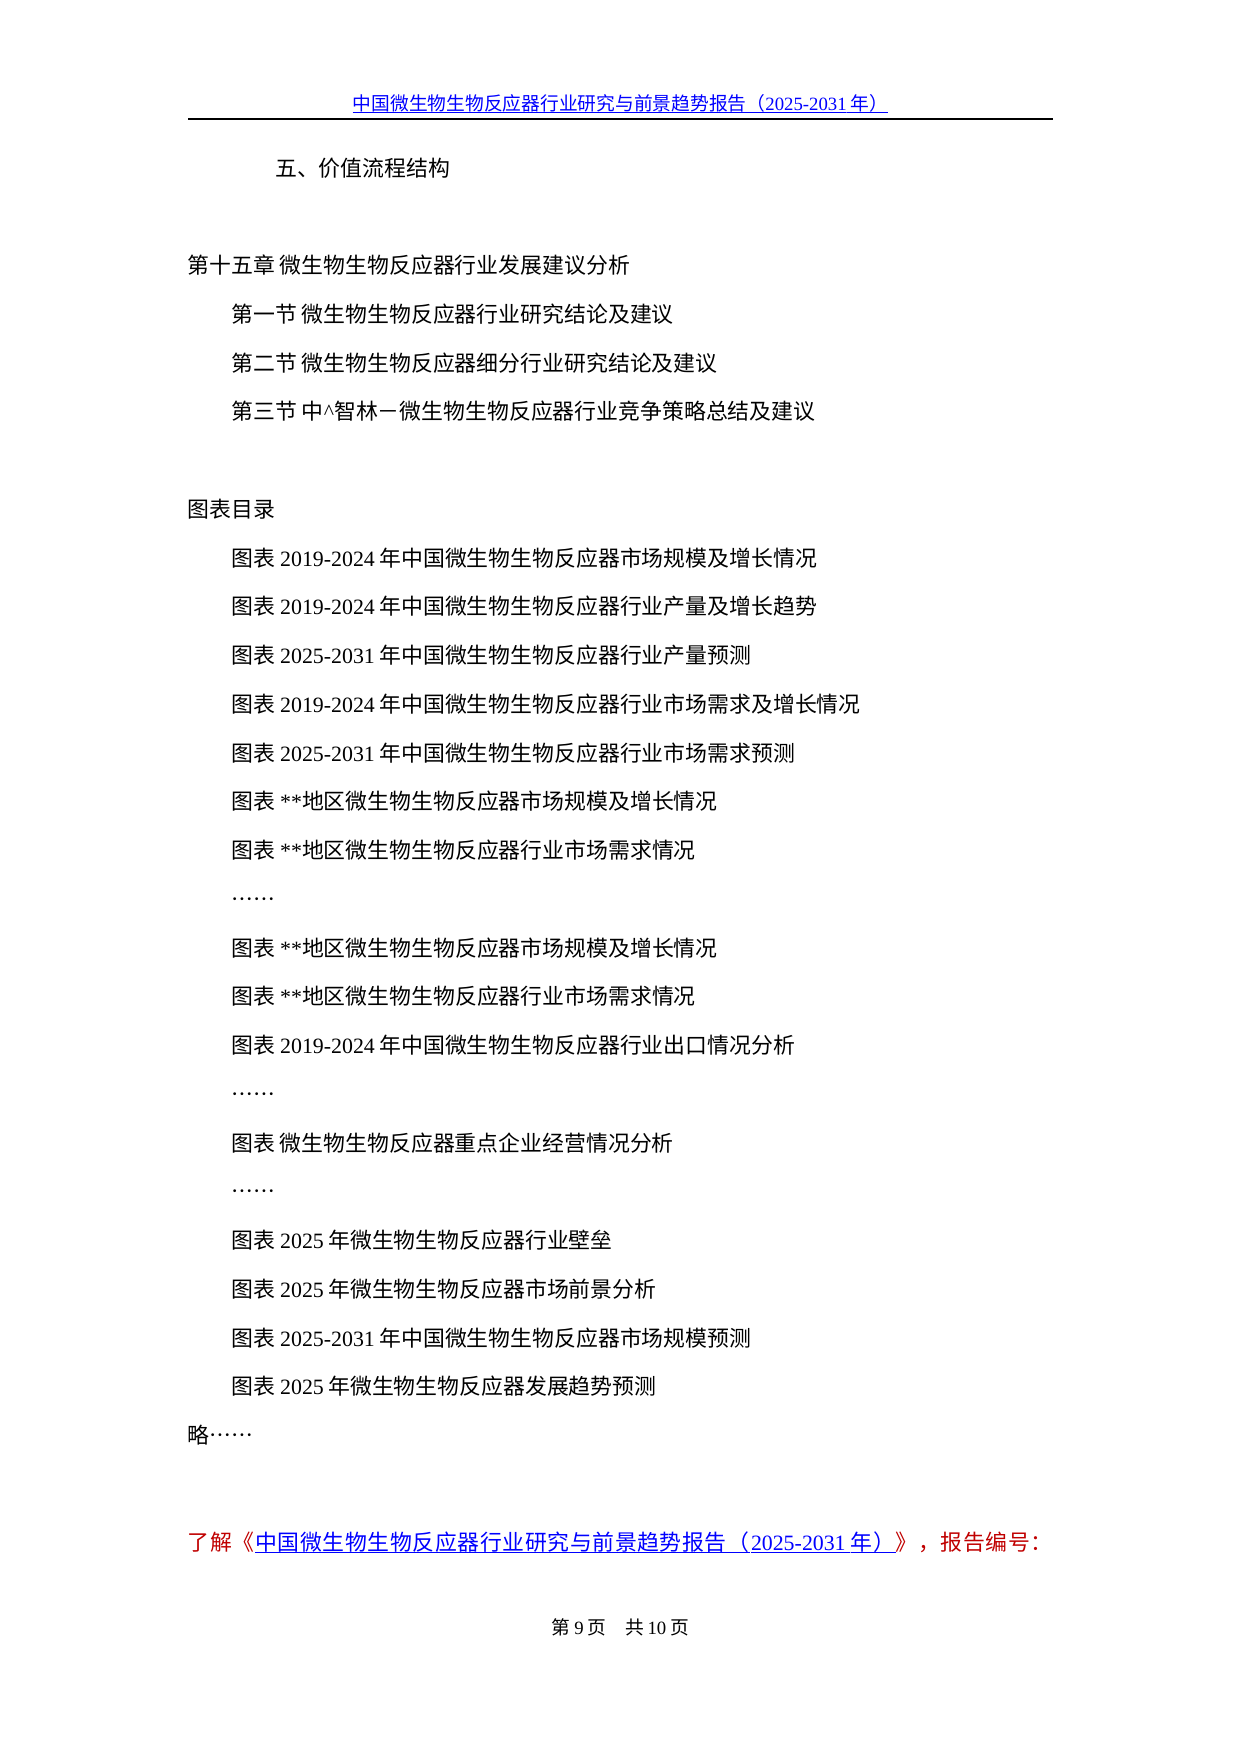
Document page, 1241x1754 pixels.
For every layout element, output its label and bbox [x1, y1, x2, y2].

text [187, 150, 1053, 1450]
text [187, 1524, 1053, 1557]
